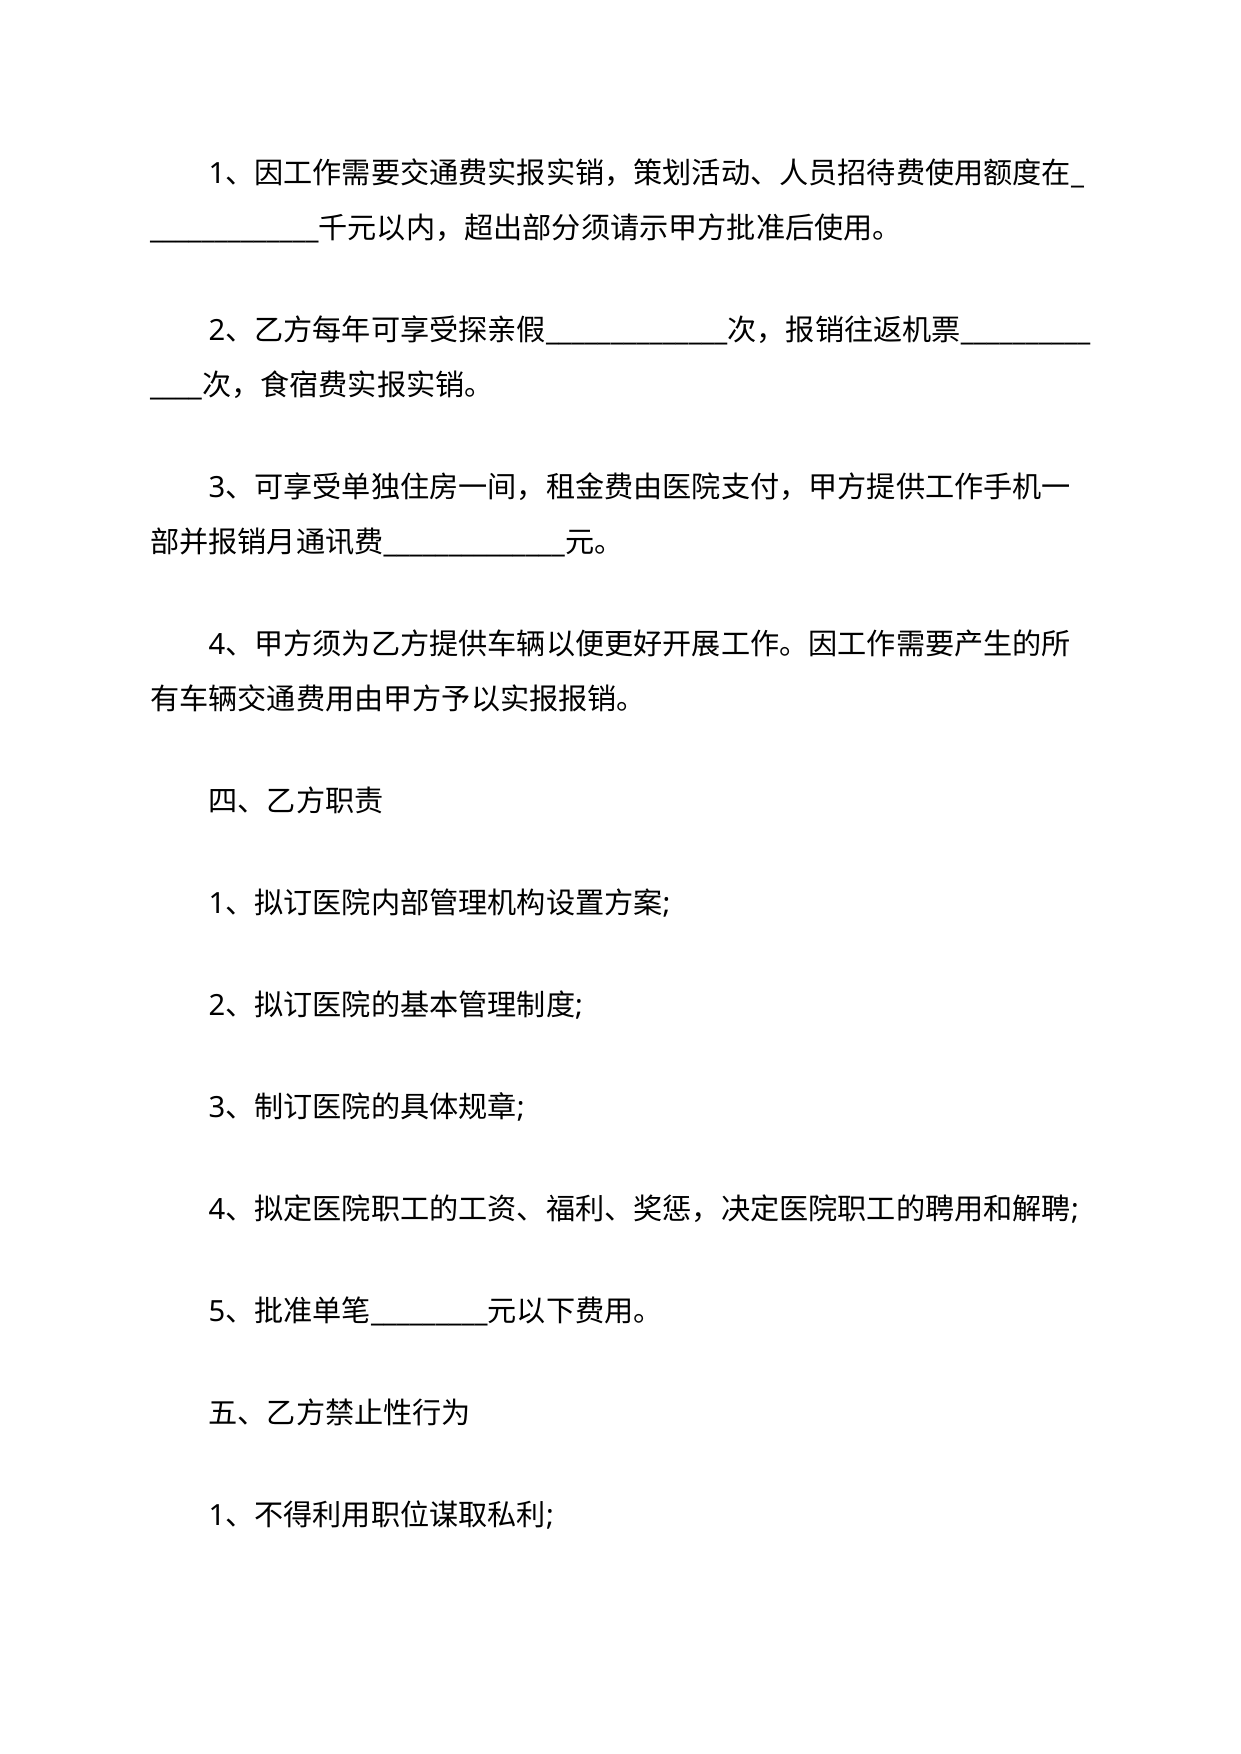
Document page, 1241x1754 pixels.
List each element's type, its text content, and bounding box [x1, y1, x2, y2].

text 五、乙方禁止性行为 [150, 1389, 1090, 1432]
text 5、批准单笔_________元以下费用。 [150, 1287, 1090, 1330]
text 4、甲方须为乙方提供车辆以便更好开展工作。因工作需要产生的所有车辆交通费用由甲方予以实报报销。 [150, 621, 1090, 718]
text 3、制订医院的具体规章; [150, 1083, 1090, 1126]
text 1、因工作需要交通费实报实销，策划活动、人员招待费使用额度在______________千元以内，超出部分须请示甲方批准后使用。 [150, 150, 1090, 247]
text 4、拟定医院职工的工资、福利、奖惩，决定医院职工的聘用和解聘; [150, 1185, 1090, 1228]
text 2、拟订医院的基本管理制度; [150, 981, 1090, 1024]
text 2、乙方每年可享受探亲假______________次，报销往返机票______________次，食宿费实报实销。 [150, 307, 1090, 404]
text 1、拟订医院内部管理机构设置方案; [150, 879, 1090, 922]
text 3、可享受单独住房一间，租金费由医院支付，甲方提供工作手机一部并报销月通讯费______________元。 [150, 464, 1090, 561]
text 1、不得利用职位谋取私利; [150, 1491, 1090, 1533]
text 四、乙方职责 [150, 778, 1090, 820]
